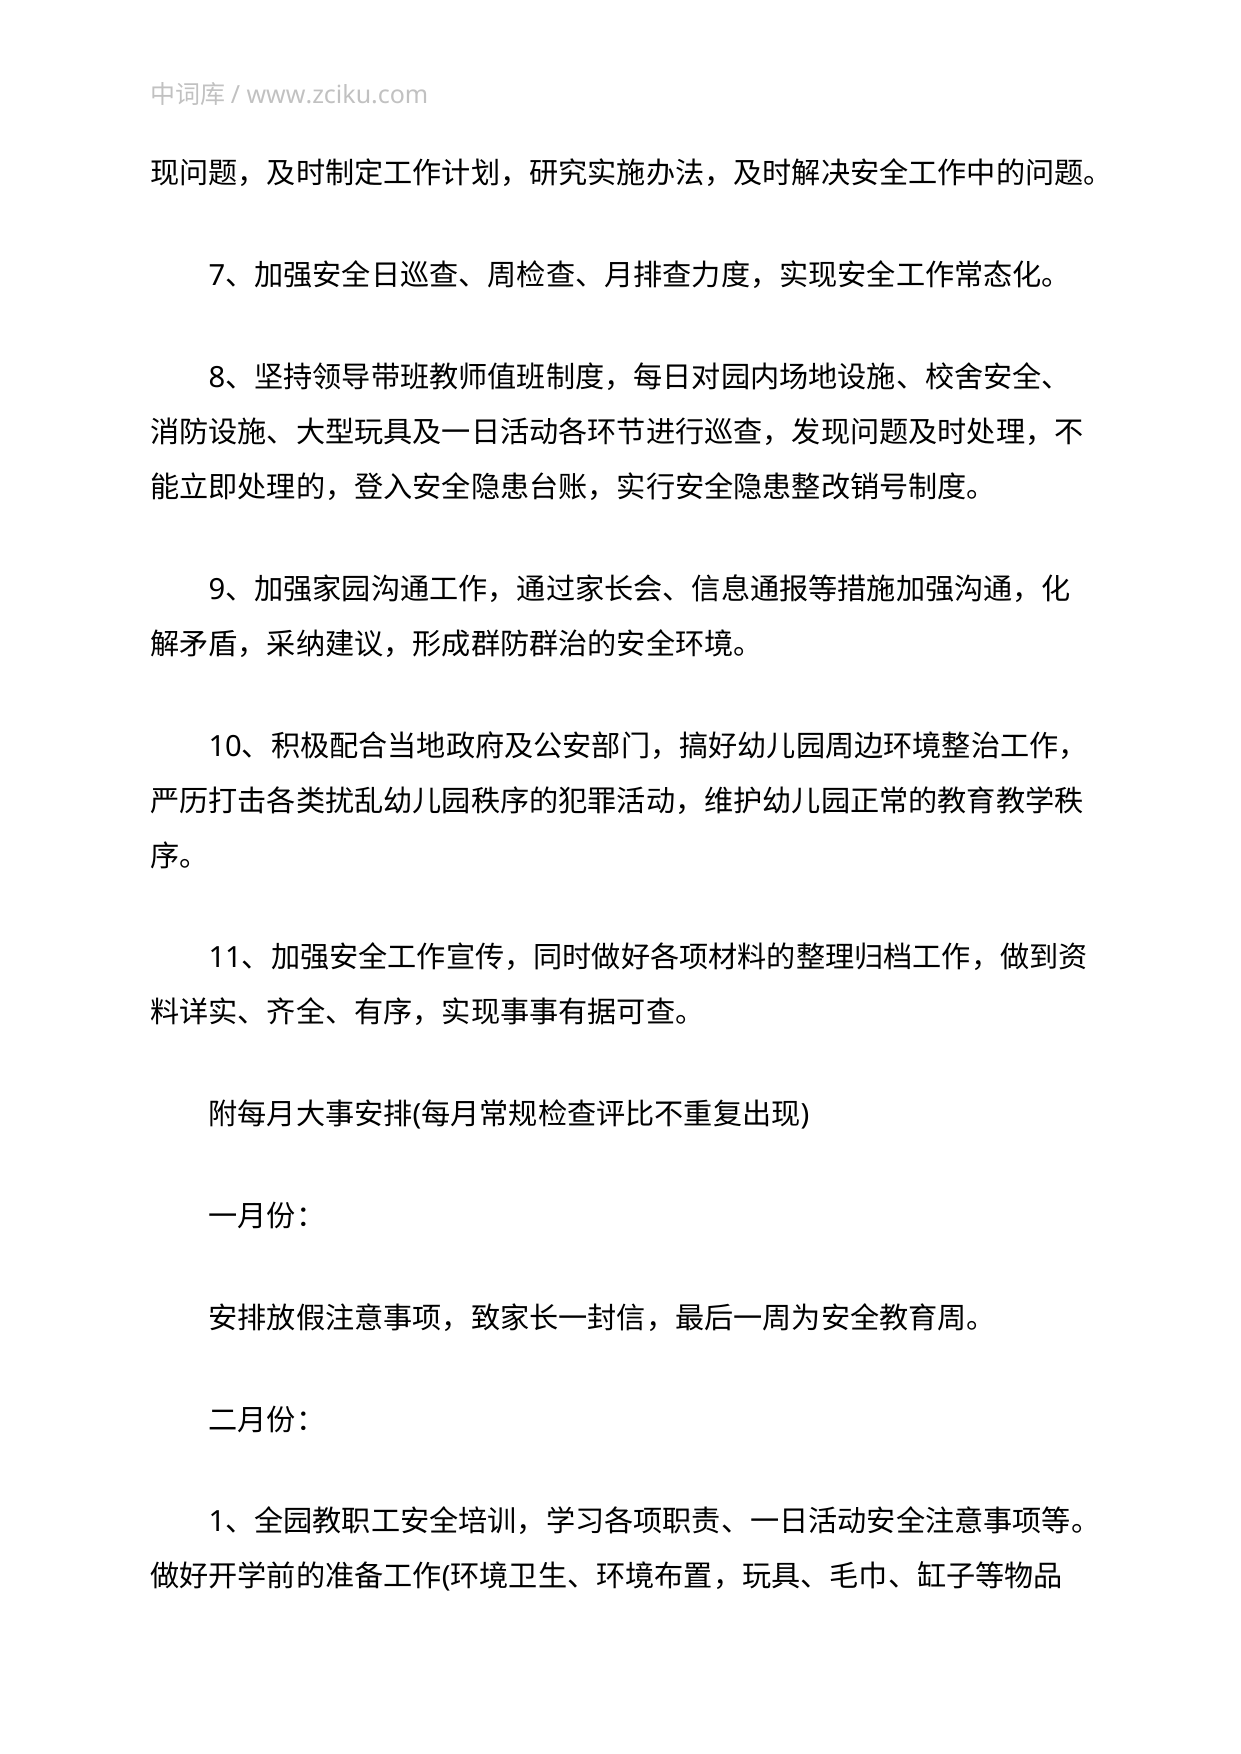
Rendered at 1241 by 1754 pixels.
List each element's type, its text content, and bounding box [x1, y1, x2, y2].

text 一月份： [150, 1193, 1090, 1235]
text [150, 150, 1090, 192]
text 9、加强家园沟通工作，通过家长会、信息通报等措施加强沟通，化解矛盾，采纳建议，形成群防群治的安全环境。 [150, 565, 1090, 663]
text 二月份： [150, 1396, 1090, 1438]
text 附每月大事安排(每月常规检查评比不重复出现) [150, 1091, 1090, 1133]
text 安排放假注意事项，致家长一封信，最后一周为安全教育周。 [150, 1294, 1090, 1337]
text 7、加强安全日巡查、周检查、月排查力度，实现安全工作常态化。 [150, 252, 1090, 294]
text 8、坚持领导带班教师值班制度，每日对园内场地设施、校舍安全、消防设施、大型玩具及一日活动各环节进行巡查，发现问题及时处理，不能立即处理的，登入安全隐患台账，实行安全隐患整改销号制度。 [150, 354, 1090, 506]
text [150, 1498, 1090, 1595]
text 11、加强安全工作宣传，同时做好各项材料的整理归档工作，做到资料详实、齐全、有序，实现事事有据可查。 [150, 934, 1090, 1031]
text 10、积极配合当地政府及公安部门，搞好幼儿园周边环境整治工作，严历打击各类扰乱幼儿园秩序的犯罪活动，维护幼儿园正常的教育教学秩序。 [150, 722, 1090, 874]
